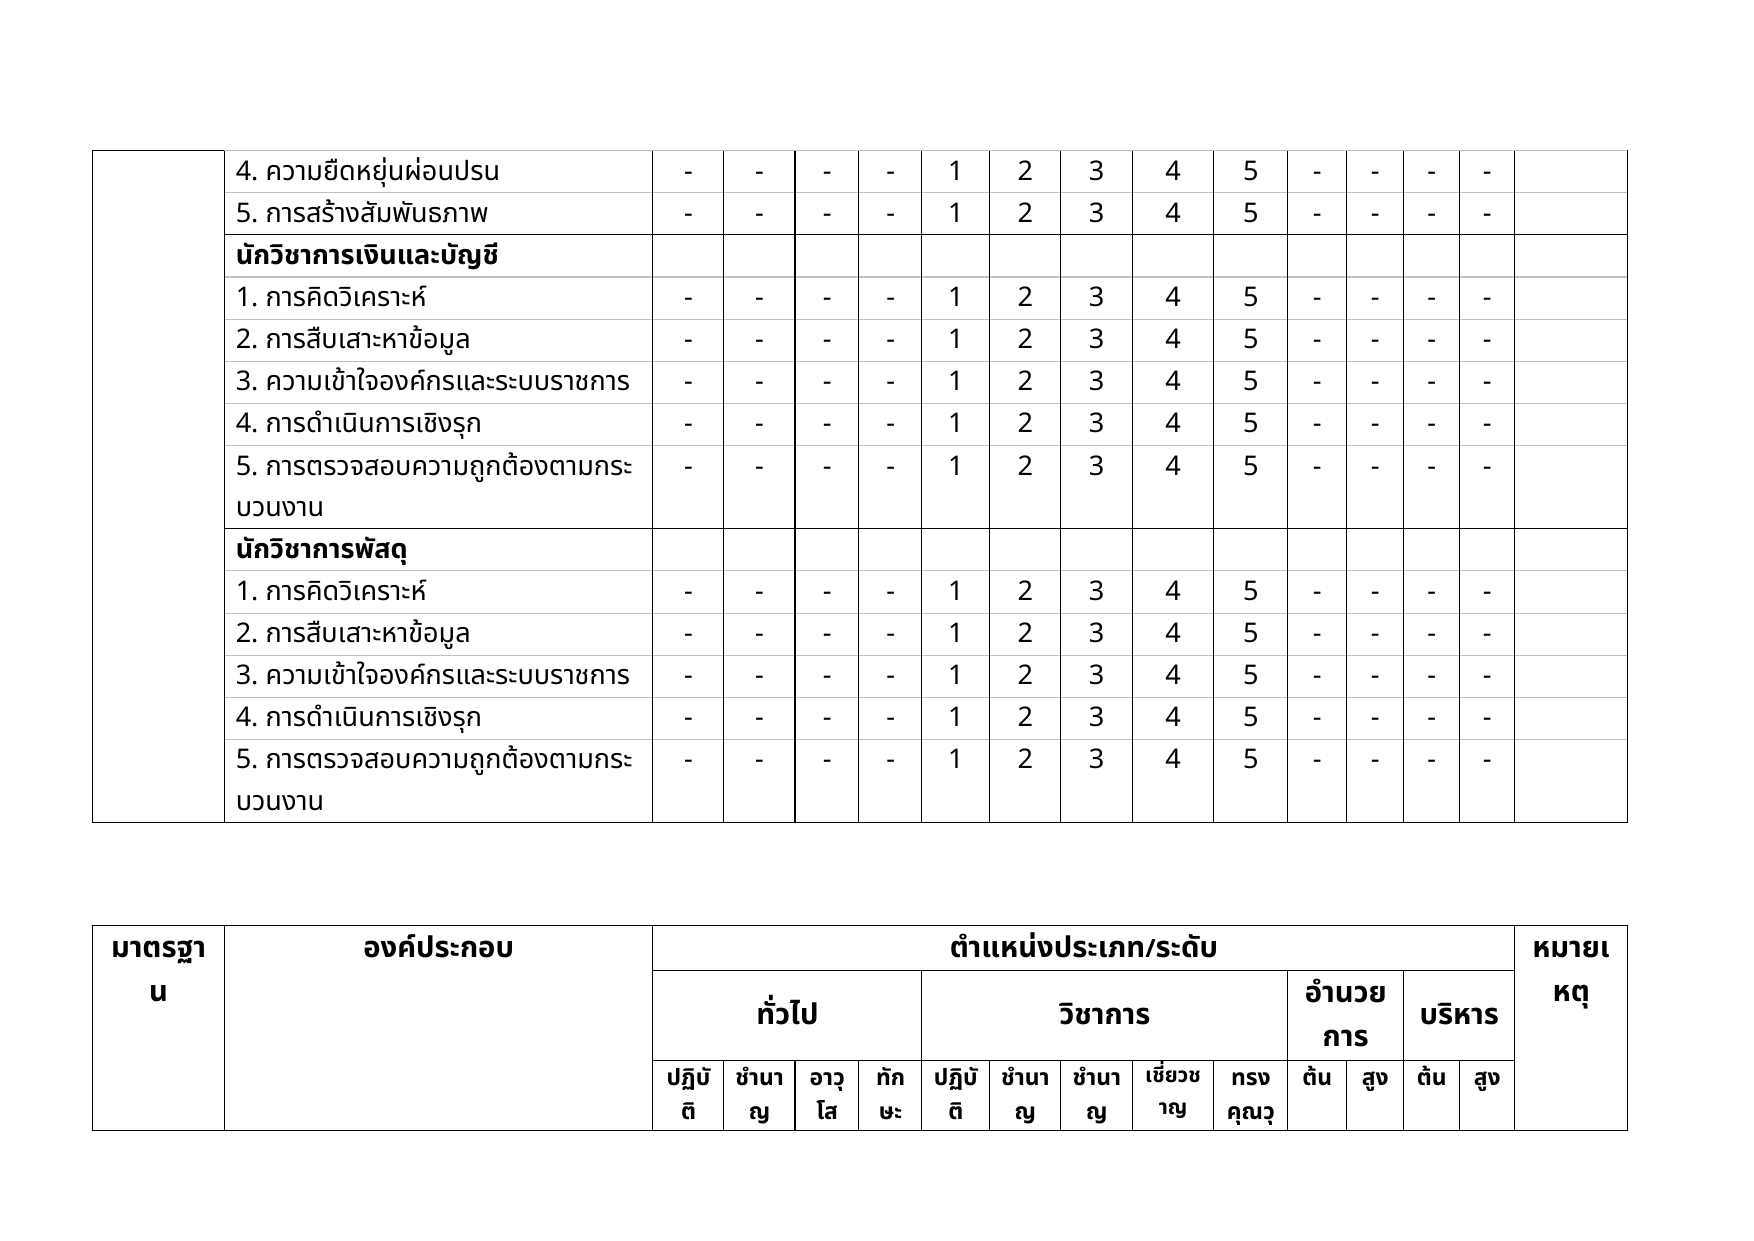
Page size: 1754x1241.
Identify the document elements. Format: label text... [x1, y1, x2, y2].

table_cell - [1404, 446, 1459, 528]
table_cell 2 [990, 446, 1060, 528]
table_cell - [724, 193, 794, 234]
table_cell [1133, 235, 1213, 276]
table_cell [653, 529, 723, 570]
table_cell [1515, 193, 1627, 234]
table_cell [1515, 740, 1627, 822]
table_cell [1347, 235, 1403, 276]
table_cell 1. การคิดวิเคราะห์ [225, 571, 652, 612]
table_cell - [796, 698, 858, 739]
table_cell - [1460, 571, 1514, 612]
table_cell - [653, 740, 723, 822]
table_cell [1515, 404, 1627, 445]
table_cell 3 [1061, 278, 1132, 318]
table_cell - [1404, 278, 1459, 318]
table_cell - [1347, 446, 1403, 528]
table_cell - [1404, 571, 1459, 612]
table_cell 1 [922, 698, 989, 739]
table_cell - [653, 404, 723, 445]
table_cell - [1288, 740, 1346, 822]
table_cell [724, 235, 794, 276]
table_cell 4 [1133, 151, 1213, 192]
table_cell - [724, 320, 794, 361]
table_cell [1515, 571, 1627, 612]
table_cell - [724, 404, 794, 445]
table_cell 1 [922, 656, 989, 697]
table_cell - [859, 698, 921, 739]
table_cell - [653, 193, 723, 234]
table_cell 1 [922, 278, 989, 318]
table_cell [1515, 698, 1627, 739]
table_cell - [1347, 404, 1403, 445]
table_cell 4 [1133, 362, 1213, 403]
table_cell 4 [1133, 656, 1213, 697]
table_cell 3 [1061, 446, 1132, 528]
table_cell - [724, 151, 794, 192]
table_header หมายเหตุ [1515, 926, 1627, 1130]
table_cell - [1288, 614, 1346, 654]
table_cell 2 [990, 193, 1060, 234]
table_cell 4 [1133, 404, 1213, 445]
table_cell - [653, 614, 723, 654]
table_cell - [859, 571, 921, 612]
table_cell วิชาการ [922, 971, 1287, 1059]
table_cell [1133, 529, 1213, 570]
table_cell - [1404, 362, 1459, 403]
table_cell 5. การตรวจสอบความถูกต้องตามกระบวนงาน [225, 740, 652, 822]
table_cell 5 [1214, 698, 1287, 739]
table_cell - [859, 278, 921, 318]
table_cell ต้น [1288, 1061, 1346, 1130]
table_cell [1515, 656, 1627, 697]
table_cell 4 [1133, 193, 1213, 234]
table_cell 4. การดำเนินการเชิงรุก [225, 404, 652, 445]
table_cell - [1347, 698, 1403, 739]
table_cell [796, 235, 858, 276]
table_cell - [653, 278, 723, 318]
table_cell - [724, 740, 794, 822]
table_cell 3. ความเข้าใจองค์กรและระบบราชการ [225, 656, 652, 697]
table_cell - [1460, 278, 1514, 318]
table_cell [1214, 235, 1287, 276]
table_cell 2. การสืบเสาะหาข้อมูล [225, 614, 652, 654]
table_header องค์ประกอบ [225, 926, 652, 1130]
table_cell [1515, 151, 1627, 192]
table_cell เชี่ยวชาญ [1133, 1061, 1213, 1130]
table_cell - [724, 614, 794, 654]
table_cell 1 [922, 740, 989, 822]
table_cell 3 [1061, 362, 1132, 403]
table_cell [1515, 614, 1627, 654]
table_cell สูง [1460, 1061, 1514, 1130]
table_cell - [1404, 656, 1459, 697]
table_cell 3 [1061, 320, 1132, 361]
table_cell [990, 529, 1060, 570]
table_cell อาวุโส [796, 1061, 858, 1130]
table_cell 5. การตรวจสอบความถูกต้องตามกระบวนงาน [225, 446, 652, 528]
table_cell - [724, 278, 794, 318]
table_cell 3 [1061, 404, 1132, 445]
table_cell [1515, 235, 1627, 276]
table_cell - [724, 571, 794, 612]
table_cell 1 [922, 571, 989, 612]
table_cell 3 [1061, 571, 1132, 612]
table_cell - [859, 656, 921, 697]
table_cell - [1347, 278, 1403, 318]
table_cell 4 [1133, 278, 1213, 318]
table_cell [1515, 362, 1627, 403]
table_cell 5 [1214, 740, 1287, 822]
table_cell - [653, 151, 723, 192]
table_cell - [1404, 614, 1459, 654]
table_cell - [653, 320, 723, 361]
table_cell 5 [1214, 571, 1287, 612]
table_cell [1515, 446, 1627, 528]
table_cell - [1460, 656, 1514, 697]
table_cell ทั่วไป [653, 971, 921, 1059]
table_cell [922, 235, 989, 276]
table_cell 5 [1214, 278, 1287, 318]
table_cell 4. ความยืดหยุ่นผ่อนปรน [225, 151, 652, 192]
table_cell 2 [990, 656, 1060, 697]
table_cell - [653, 362, 723, 403]
table_cell - [796, 278, 858, 318]
table_cell สูง [1347, 1061, 1403, 1130]
table_cell 5 [1214, 656, 1287, 697]
table_cell 3 [1061, 151, 1132, 192]
table_cell 2 [990, 362, 1060, 403]
table_cell 1 [922, 446, 989, 528]
table_cell - [1347, 193, 1403, 234]
table_cell - [1288, 320, 1346, 361]
table_cell 2 [990, 740, 1060, 822]
table_header ตำแหน่งประเภท/ระดับ [653, 926, 1514, 970]
table_cell - [859, 151, 921, 192]
table_cell [1515, 320, 1627, 361]
table_cell ชำนาญงาน [724, 1061, 794, 1130]
table_cell ทักษะพิเศษ [859, 1061, 921, 1130]
table_cell - [859, 404, 921, 445]
table_cell 5 [1214, 446, 1287, 528]
table_cell - [859, 193, 921, 234]
table_cell - [1288, 446, 1346, 528]
table_cell 4 [1133, 740, 1213, 822]
table_cell 2 [990, 320, 1060, 361]
table_cell - [796, 320, 858, 361]
table_cell 4 [1133, 446, 1213, 528]
table_cell - [1460, 446, 1514, 528]
table_cell - [1347, 614, 1403, 654]
table_cell 2 [990, 278, 1060, 318]
table_cell 2 [990, 698, 1060, 739]
table_cell ต้น [1404, 1061, 1459, 1130]
table_cell 5. การสร้างสัมพันธภาพ [225, 193, 652, 234]
table_cell - [1288, 278, 1346, 318]
table_cell - [1460, 320, 1514, 361]
table_cell บริหาร [1404, 971, 1514, 1059]
table_cell [990, 235, 1060, 276]
table_cell - [653, 446, 723, 528]
table_cell 5 [1214, 362, 1287, 403]
table_cell [1061, 529, 1132, 570]
table_cell 1 [922, 151, 989, 192]
table_cell - [859, 614, 921, 654]
table_cell - [1347, 740, 1403, 822]
table_cell [859, 235, 921, 276]
table_cell [1515, 529, 1627, 570]
table_cell [1460, 235, 1514, 276]
table_cell - [859, 320, 921, 361]
table_cell 2. การสืบเสาะหาข้อมูล [225, 320, 652, 361]
table_cell - [1460, 740, 1514, 822]
table_cell - [653, 571, 723, 612]
table_cell - [1460, 404, 1514, 445]
table_cell - [653, 656, 723, 697]
table_cell - [653, 698, 723, 739]
table_cell - [1288, 151, 1346, 192]
table_cell [1288, 235, 1346, 276]
table_cell 3 [1061, 740, 1132, 822]
table_cell 1 [922, 614, 989, 654]
table_cell - [1347, 656, 1403, 697]
table_cell อำนวยการ [1288, 971, 1403, 1059]
table_cell - [724, 698, 794, 739]
table_cell ชำนาญการ [990, 1061, 1060, 1130]
table_cell [1515, 278, 1627, 318]
table_cell 1. การคิดวิเคราะห์ [225, 278, 652, 318]
table_cell นักวิชาการเงินและบัญชี [225, 235, 652, 276]
table_cell [1404, 235, 1459, 276]
table_cell - [1404, 151, 1459, 192]
table_cell ชำนาญการพิเศษ [1061, 1061, 1132, 1130]
table_cell - [859, 362, 921, 403]
table_cell - [1347, 320, 1403, 361]
table_cell - [1460, 698, 1514, 739]
table_cell - [1288, 571, 1346, 612]
table_cell - [796, 362, 858, 403]
table_cell - [1288, 656, 1346, 697]
table_cell - [1460, 193, 1514, 234]
table_cell - [796, 571, 858, 612]
table_cell - [796, 151, 858, 192]
table_cell - [859, 446, 921, 528]
table_cell 5 [1214, 151, 1287, 192]
table_cell 5 [1214, 404, 1287, 445]
table_cell - [796, 614, 858, 654]
table_cell 4 [1133, 614, 1213, 654]
table_cell - [724, 362, 794, 403]
table_cell 3 [1061, 656, 1132, 697]
table_cell 2 [990, 404, 1060, 445]
table_cell [1460, 529, 1514, 570]
table_cell [724, 529, 794, 570]
table_cell - [1404, 740, 1459, 822]
table_cell - [1460, 151, 1514, 192]
table_cell นักวิชาการพัสดุ [225, 529, 652, 570]
table_cell 3. ความเข้าใจองค์กรและระบบราชการ [225, 362, 652, 403]
table_cell 4 [1133, 320, 1213, 361]
table_cell - [1347, 571, 1403, 612]
table_cell 3 [1061, 698, 1132, 739]
table_cell ทรง คุณวุฒิ [1214, 1061, 1287, 1130]
table_cell - [796, 656, 858, 697]
table_cell - [1404, 698, 1459, 739]
table_cell [1214, 529, 1287, 570]
table_cell - [1347, 151, 1403, 192]
table_cell - [1288, 404, 1346, 445]
table_cell 2 [990, 151, 1060, 192]
table_cell - [1347, 362, 1403, 403]
table_cell [796, 529, 858, 570]
table_cell - [796, 446, 858, 528]
table_cell 4 [1133, 571, 1213, 612]
table_cell 1 [922, 362, 989, 403]
table_cell 1 [922, 193, 989, 234]
table_cell - [1288, 698, 1346, 739]
table_cell [653, 235, 723, 276]
table_header มาตรฐาน [93, 926, 224, 1130]
table_cell ปฏิบัติ งาน [653, 1061, 723, 1130]
table_cell 3 [1061, 193, 1132, 234]
table_cell - [859, 740, 921, 822]
table_cell - [1404, 193, 1459, 234]
table_cell - [1460, 362, 1514, 403]
table_cell - [796, 193, 858, 234]
table_cell 2 [990, 614, 1060, 654]
table_cell [1347, 529, 1403, 570]
table_cell 4 [1133, 698, 1213, 739]
table_cell - [1404, 404, 1459, 445]
table_cell - [1288, 193, 1346, 234]
table_cell 4. การดำเนินการเชิงรุก [225, 698, 652, 739]
table_cell 1 [922, 404, 989, 445]
table_cell - [1288, 362, 1346, 403]
table_cell 3 [1061, 614, 1132, 654]
table_cell - [796, 740, 858, 822]
table_cell - [1460, 614, 1514, 654]
table_cell [922, 529, 989, 570]
table_cell - [1404, 320, 1459, 361]
table_cell ปฏิบัติ การ [922, 1061, 989, 1130]
table_cell - [796, 404, 858, 445]
table_cell [859, 529, 921, 570]
table_cell [1288, 529, 1346, 570]
table_cell 2 [990, 571, 1060, 612]
table_cell 5 [1214, 614, 1287, 654]
table_cell 1 [922, 320, 989, 361]
table_cell - [724, 656, 794, 697]
table_cell 5 [1214, 320, 1287, 361]
table_cell [1061, 235, 1132, 276]
table_cell - [724, 446, 794, 528]
table_cell [1404, 529, 1459, 570]
table_cell 5 [1214, 193, 1287, 234]
